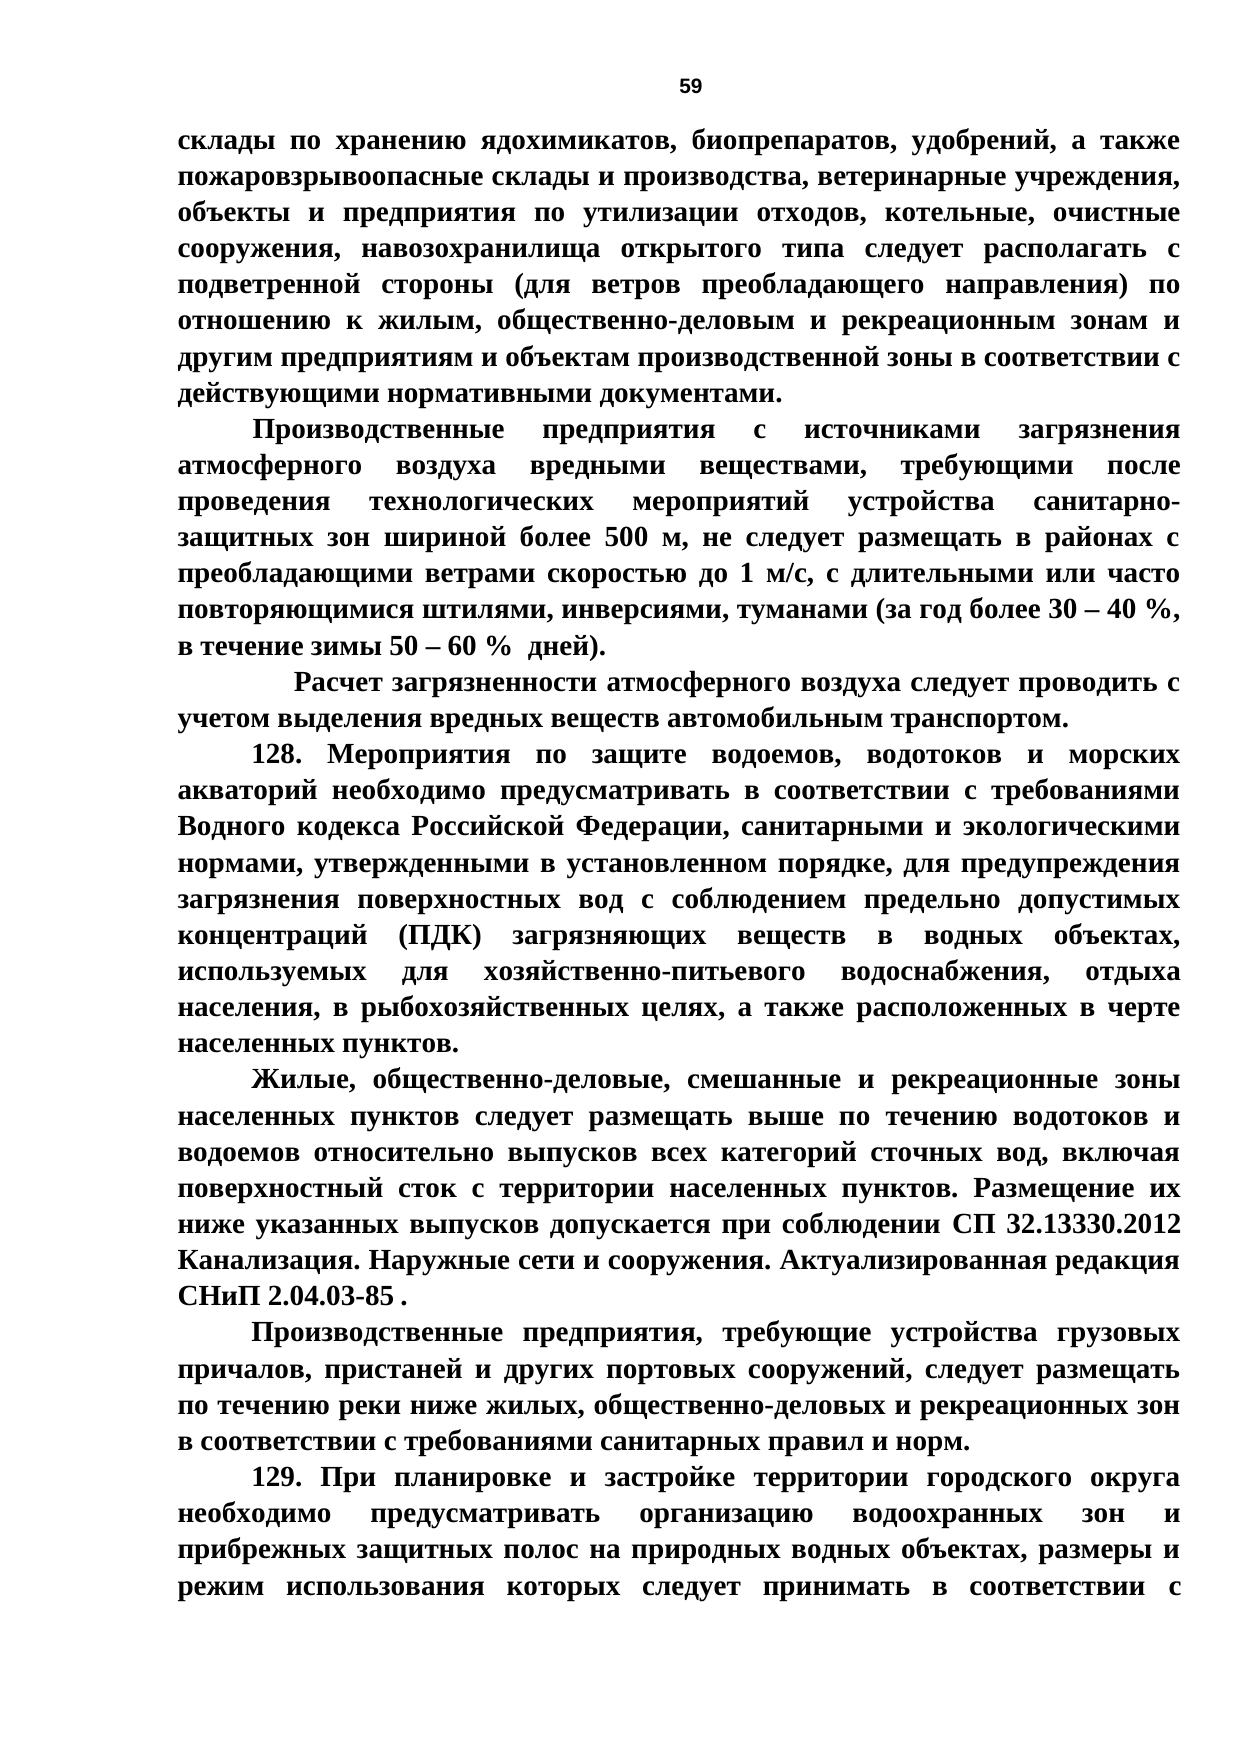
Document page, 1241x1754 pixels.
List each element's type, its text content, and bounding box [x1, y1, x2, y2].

text 128. Мероприятия по защите водоемов, водотоков и морских акваторий необходимо предусматривать в соответствии с требованиями Водного кодекса Российской Федерации, санитарными и экологическими нормами, утвержденными в установленном порядке, для предупреждения загрязнения поверхностных вод с соблюдением предельно допустимых концентраций (ПДК) загрязняющих веществ в водных объектах, используемых для хозяйственно-питьевого водоснабжения, отдыха населения, в рыбохозяйственных целях, а также расположенных в черте населенных пунктов. [177, 736, 1181, 1059]
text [177, 122, 1181, 408]
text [177, 1459, 1181, 1601]
text Расчет загрязненности атмосферного воздуха следует проводить с учетом выделения вредных веществ автомобильным транспортом. [177, 664, 1181, 734]
text Жилые, общественно-деловые, смешанные и рекреационные зоны населенных пунктов следует размещать выше по течению водотоков и водоемов относительно выпусков всех категорий сточных вод, включая поверхностный сток с территории населенных пунктов. Размещение их ниже указанных выпусков допускается при соблюдении СП 32.13330.2012 Канализация. Наружные сети и сооружения. Актуализированная редакция СНиП 2.04.03-85 . [177, 1062, 1181, 1242]
text Производственные предприятия, требующие устройства грузовых причалов, пристаней и других портовых сооружений, следует размещать по течению реки ниже жилых, общественно-деловых и рекреационных зон в соответствии с требованиями санитарных правил и норм. [177, 1314, 1181, 1457]
text Жилые, общественно-деловые, смешанные и рекреационные зоны населенных пунктов следует размещать выше по течению водотоков и водоемов относительно выпусков всех категорий сточных вод, включая поверхностный сток с территории населенных пунктов. Размещение их ниже указанных выпусков допускается при соблюдении СП 32.13330.2012 Канализация. Наружные сети и сооружения. Актуализированная редакция СНиП 2.04.03-85 . [177, 1276, 1181, 1312]
text Производственные предприятия с источниками загрязнения атмосферного воздуха вредными веществами, требующими после проведения технологических мероприятий устройства санитарно-защитных зон шириной более , не следует размещать в районах с преобладающими ветрами скоростью до 1 м/с, с длительными или часто повторяющимися штилями, инверсиями, туманами (за год более 30 – 40 %, в течение зимы 50 – 60 % дней). [177, 411, 1181, 661]
